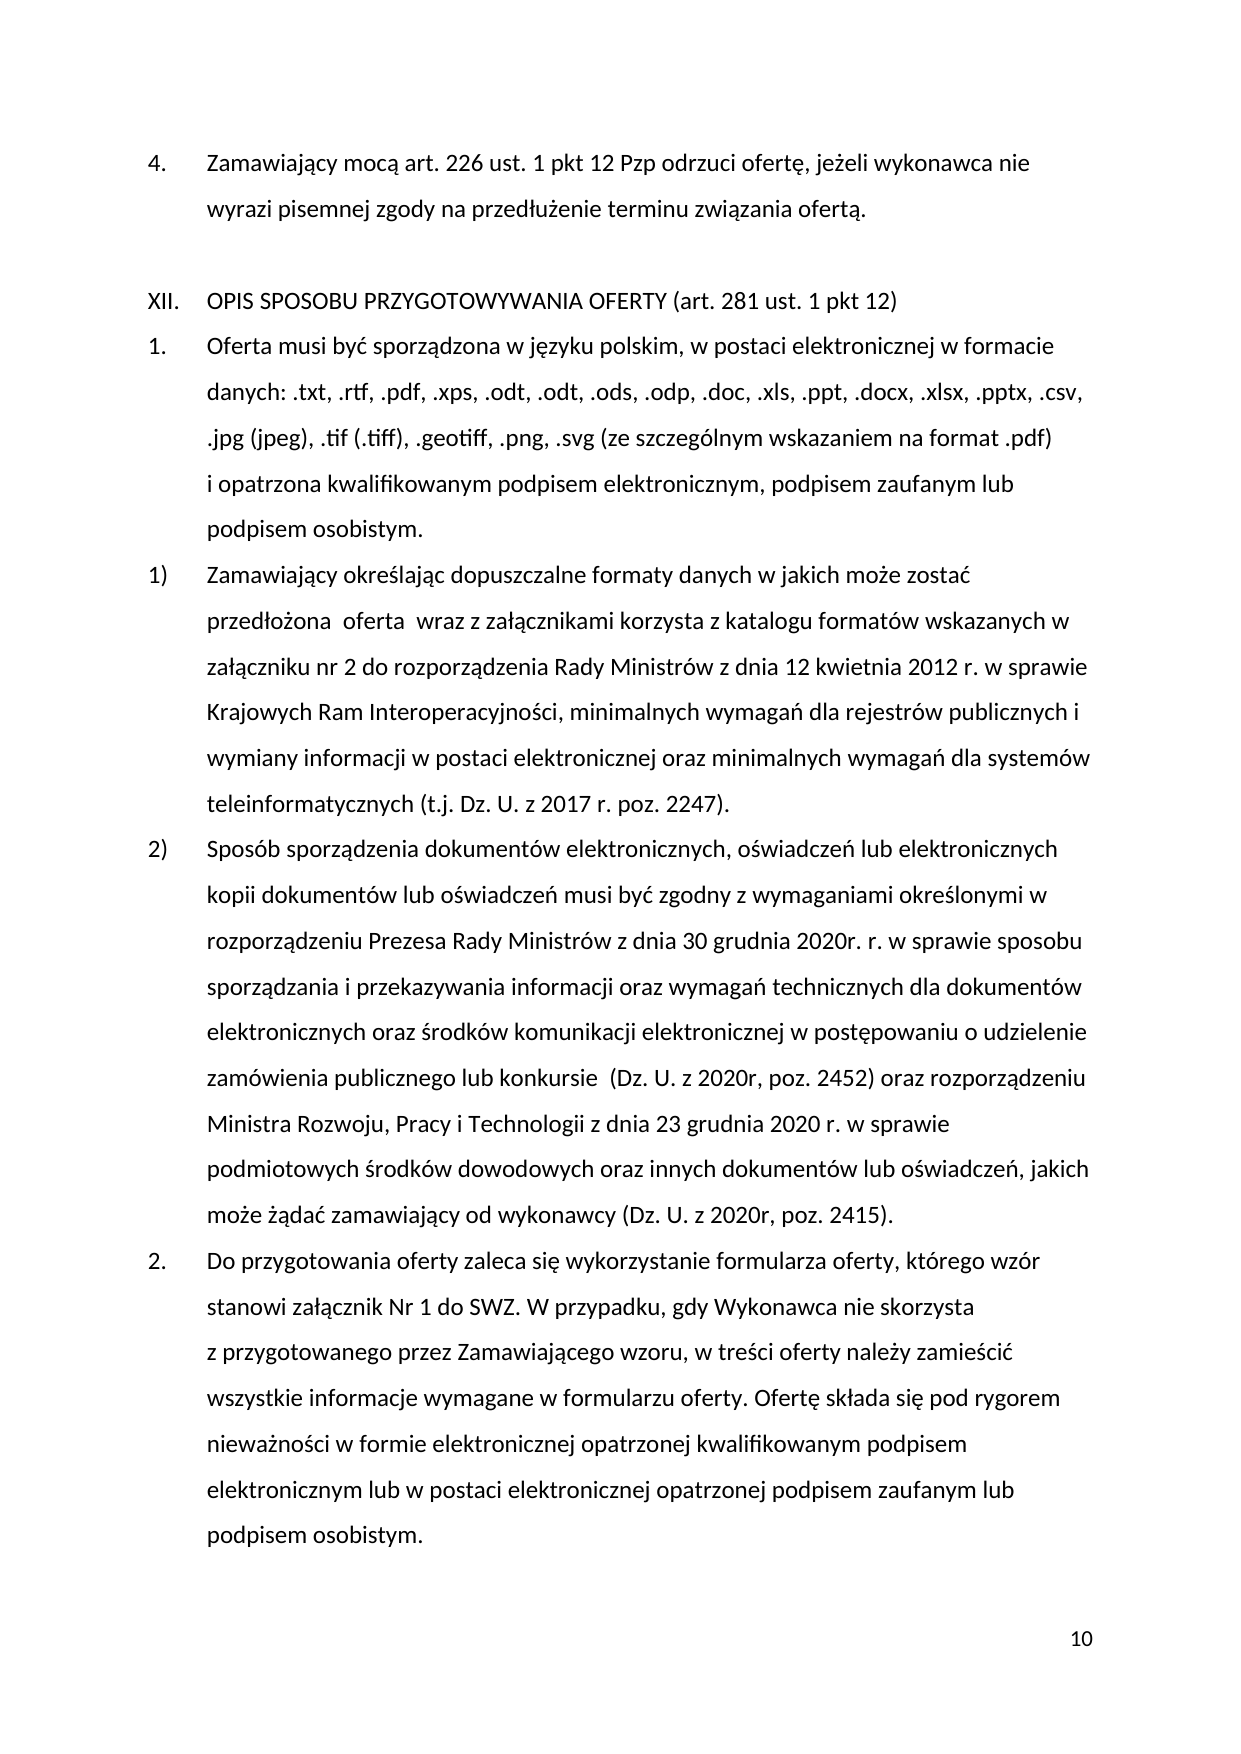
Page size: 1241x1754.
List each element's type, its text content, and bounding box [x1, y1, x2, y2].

text 1. Oferta musi być sporządzona w języku polskim, w postaci elektronicznej w formacie danych: .txt, .rtf, .pdf, .xps, .odt, .odt, .ods, .odp, .doc, .xls, .ppt, .docx, .xlsx, .pptx, .csv, .jpg (jpeg), .tif (.tiff), .geotiff, .png, .svg (ze szczególnym wskazaniem na format .pdf) [148, 331, 1093, 452]
list OPIS SPOSOBU PRZYGOTOWYWANIA OFERTY (art. 281 ust. 1 pkt 12) [148, 285, 1093, 315]
text 2) Sposób sporządzenia dokumentów elektronicznych, oświadczeń lub elektronicznych kopii dokumentów lub oświadczeń musi być zgodny z wymaganiami określonymi w rozporządzeniu Prezesa Rady Ministrów z dnia 30 grudnia 2020r. r. w sprawie sposobu sporządzania i przekazywania informacji oraz wymagań technicznych dla dokumentów elektronicznych oraz środków komunikacji elektronicznej w postępowaniu o udzielenie zamówienia publicznego lub konkursie (Dz. U. z 2020r, poz. 2452) oraz rozporządzeniu Ministra Rozwoju, Pracy i Technologii z dnia 23 grudnia 2020 r. w sprawie podmiotowych środków dowodowych oraz innych dokumentów lub oświadczeń, jakich może żądać zamawiający od wykonawcy (Dz. U. z 2020r, poz. 2415). [148, 833, 1093, 1230]
text z przygotowanego przez Zamawiającego wzoru, w treści oferty należy zamieścić wszystkie informacje wymagane w formularzu oferty. Ofertę składa się pod rygorem nieważności w formie elektronicznej opatrzonej kwalifikowanym podpisem elektronicznym lub w postaci elektronicznej opatrzonej podpisem zaufanym lub podpisem osobistym. [207, 1337, 1093, 1550]
list Zamawiający mocą art. 226 ust. 1 pkt 12 Pzp odrzuci ofertę, jeżeli wykonawca nie wyrazi pisemnej zgody na przedłużenie terminu związania ofertą. [148, 148, 1093, 224]
text 2. Do przygotowania oferty zaleca się wykorzystanie formularza oferty, którego wzór stanowi załącznik Nr 1 do SWZ. W przypadku, gdy Wykonawca nie skorzysta [148, 1245, 1093, 1321]
text i opatrzona kwalifikowanym podpisem elektronicznym, podpisem zaufanym lub podpisem osobistym. [207, 468, 1093, 544]
text 1) Zamawiający określając dopuszczalne formaty danych w jakich może zostać przedłożona oferta wraz z załącznikami korzysta z katalogu formatów wskazanych w załączniku nr 2 do rozporządzenia Rady Ministrów z dnia 12 kwietnia 2012 r. w sprawie Krajowych Ram Interoperacyjności, minimalnych wymagań dla rejestrów publicznych i wymiany informacji w postaci elektronicznej oraz minimalnych wymagań dla systemów teleinformatycznych (t.j. Dz. U. z 2017 r. poz. 2247). [148, 559, 1093, 818]
